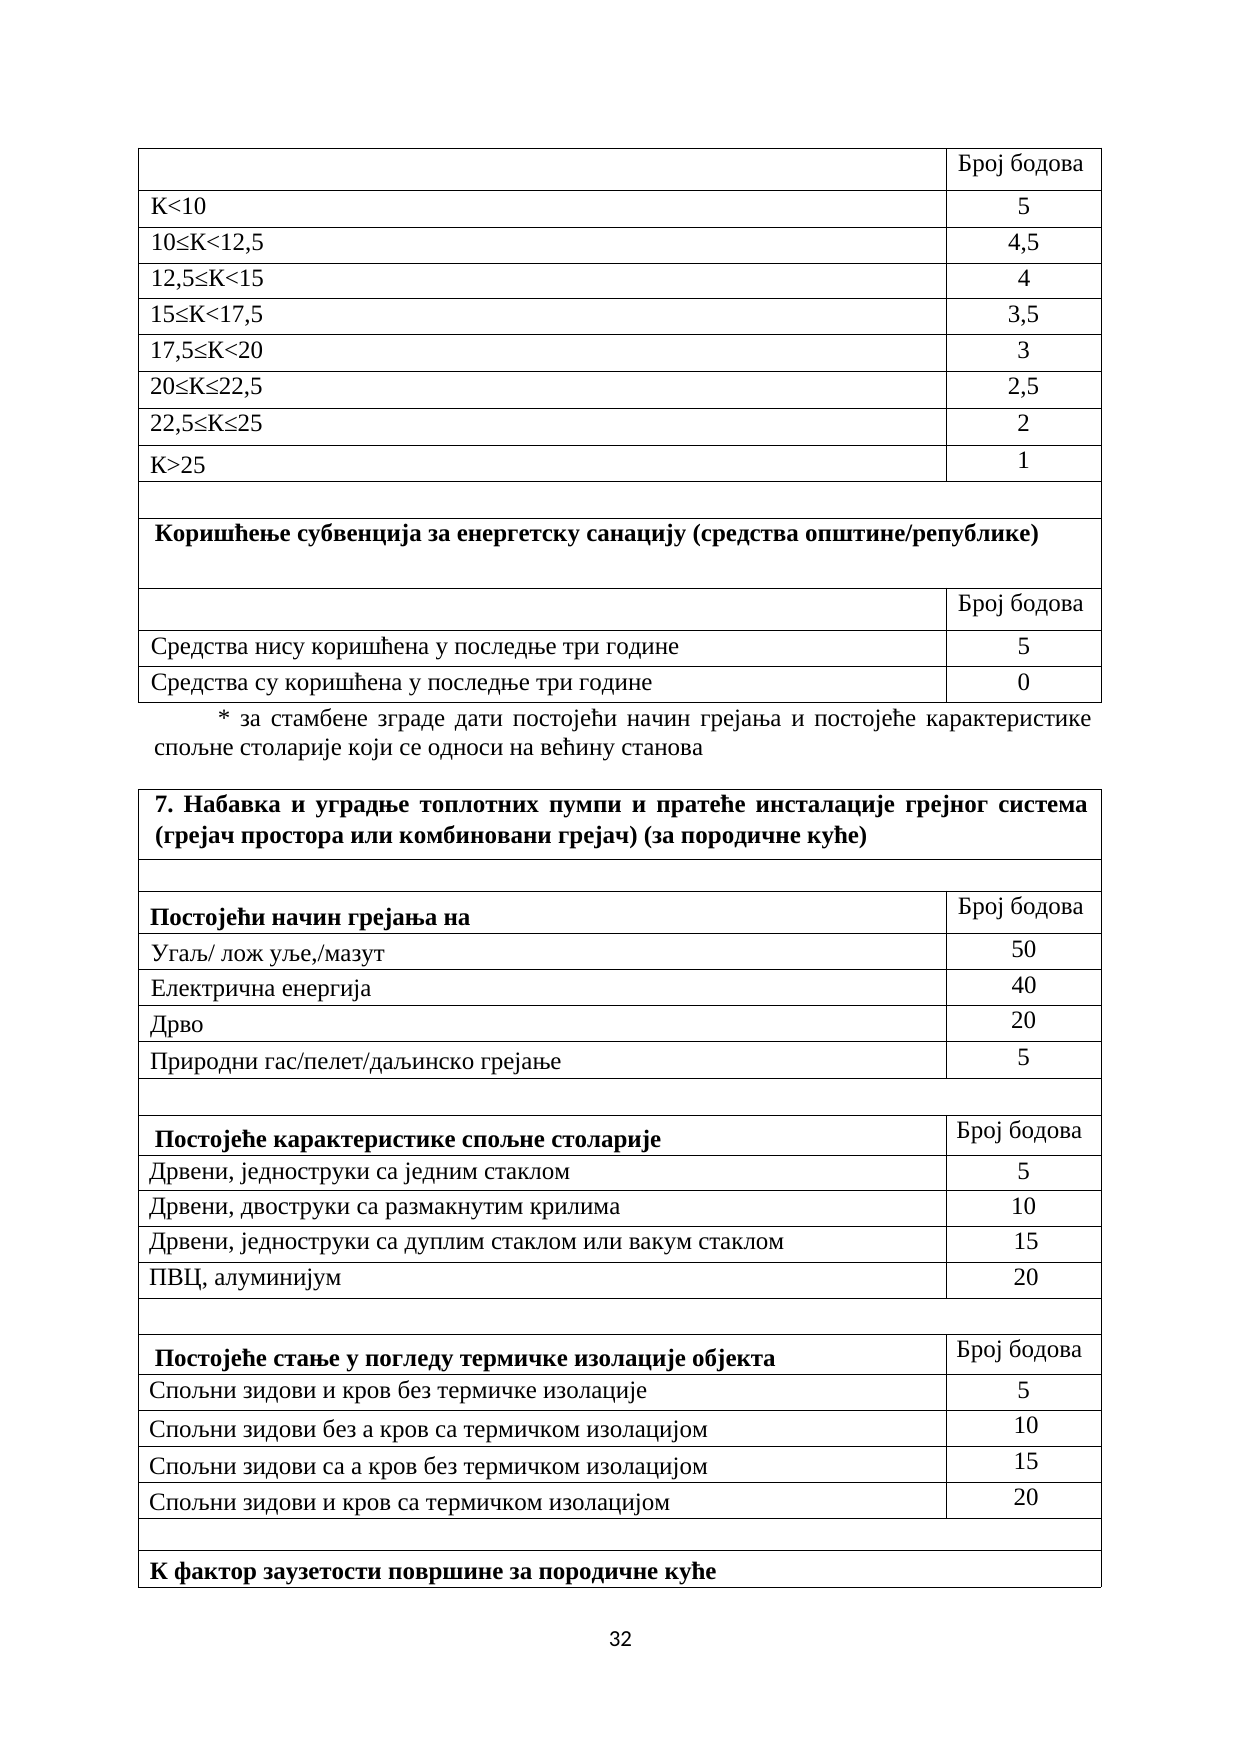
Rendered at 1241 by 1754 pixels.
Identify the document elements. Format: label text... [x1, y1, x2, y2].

table_cell 5 [947, 1375, 1101, 1409]
text * за стамбене зграде дати постојећи начин грејања и постојеће карактеристике спољне столарије који се односи на већину станова [154, 703, 1093, 760]
table_cell [139, 1299, 1101, 1334]
table_cell Дрвени, једноструки са једним стаклом [139, 1156, 946, 1190]
table_cell 4 [947, 264, 1101, 298]
table_cell 2 [947, 409, 1101, 444]
table_cell К>25 [139, 446, 946, 481]
table_cell Дрво [139, 1006, 946, 1041]
table_cell Постојећи начин грејања на [139, 892, 946, 933]
table_cell 10≤К<12,5 [139, 228, 946, 262]
table_cell [139, 589, 946, 630]
table_cell 20≤К≤22,5 [139, 372, 946, 408]
table_cell 5 [947, 191, 1101, 226]
table_cell К<10 [139, 191, 946, 226]
table_cell Средства су коришћена у последње три године [139, 667, 946, 702]
table_cell 5 [947, 1156, 1101, 1190]
table_cell 0 [947, 667, 1101, 702]
table_cell 15 [947, 1227, 1101, 1262]
table_cell Угаљ/ лож уље,/мазут [139, 934, 946, 969]
table_cell [139, 860, 1101, 891]
table_cell 5 [947, 1042, 1101, 1078]
table_cell Средства нису коришћена у последње три године [139, 631, 946, 666]
table_cell Спољни зидови и кров без термичке изолације [139, 1375, 946, 1409]
table_cell 40 [947, 970, 1101, 1005]
table_cell [139, 1519, 1101, 1550]
table_cell 10 [947, 1411, 1101, 1446]
table_cell Број бодова [947, 1116, 1101, 1155]
table_cell [139, 482, 1101, 518]
table_cell Електрична енергија [139, 970, 946, 1005]
table_cell Коришћење субвенција за енергетску санацију (средства општине/републике) [139, 519, 1101, 587]
table_cell Постојеће карактеристике спољне столарије [139, 1116, 946, 1155]
table_cell Број бодова [947, 589, 1101, 630]
table_cell 20 [947, 1483, 1101, 1518]
table_cell 10 [947, 1191, 1101, 1226]
table_cell 22,5≤К≤25 [139, 409, 946, 444]
table_cell Спољни зидови без а кров са термичком изолацијом [139, 1411, 946, 1446]
table_cell 4,5 [947, 228, 1101, 262]
table_cell Постојеће стање у погледу термичке изолације објекта [139, 1335, 946, 1374]
table_cell 15≤К<17,5 [139, 299, 946, 334]
table_cell 12,5≤К<15 [139, 264, 946, 298]
table_cell ПВЦ, алуминијум [139, 1263, 946, 1298]
table_cell Број бодова [947, 149, 1101, 190]
table_cell Природни гас/пелет/даљинско грејање [139, 1042, 946, 1078]
table_cell [139, 1079, 1101, 1115]
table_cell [139, 1551, 1101, 1586]
table_cell 20 [947, 1006, 1101, 1041]
table_cell Спољни зидови са а кров без термичком изолацијом [139, 1447, 946, 1482]
table_cell 20 [947, 1263, 1101, 1298]
table_cell 2,5 [947, 372, 1101, 408]
table_cell Дрвени, двоструки са размакнутим крилима [139, 1191, 946, 1226]
table_cell Дрвени, једноструки са дуплим стаклом или вакум стаклом [139, 1227, 946, 1262]
table_cell 50 [947, 934, 1101, 969]
table_cell Број бодова [947, 1335, 1101, 1374]
table_cell Број бодова [947, 892, 1101, 933]
table_cell Спољни зидови и кров са термичком изолацијом [139, 1483, 946, 1518]
table_cell 1 [947, 446, 1101, 481]
table_cell 17,5≤К<20 [139, 335, 946, 371]
table_cell 5 [947, 631, 1101, 666]
table_cell [139, 149, 946, 190]
table_header 7. Набавка и уградње топлотних пумпи и пратеће инсталације грејног система (грејач простора или комбиновани грејач) (за породичне куће) [139, 790, 1101, 858]
table_cell 15 [947, 1447, 1101, 1482]
table_cell 3 [947, 335, 1101, 371]
table_cell 3,5 [947, 299, 1101, 334]
